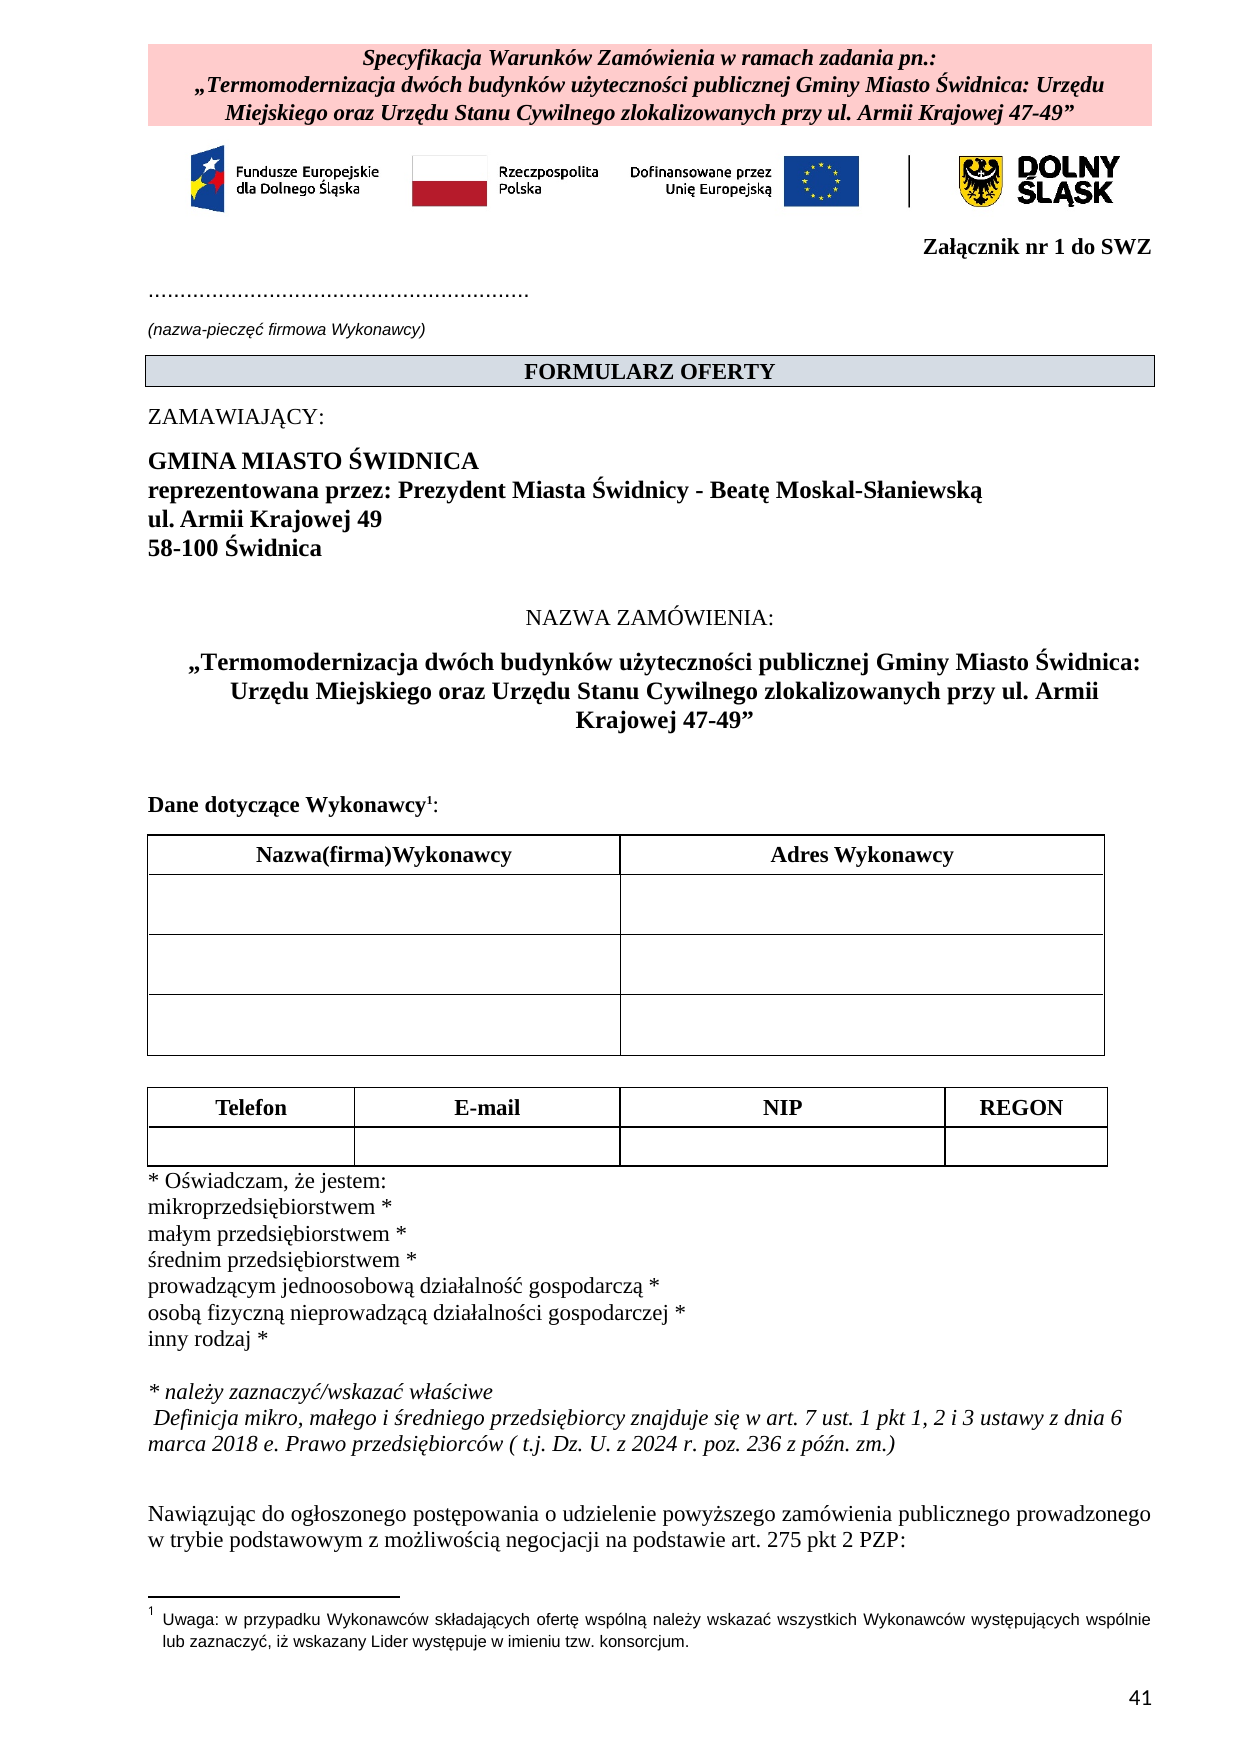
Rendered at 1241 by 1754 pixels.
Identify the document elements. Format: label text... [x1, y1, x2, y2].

table_cell [148, 1127, 354, 1165]
picture [174, 128, 1120, 229]
table_cell [148, 934, 620, 994]
table_cell [148, 874, 620, 934]
table_header Telefon [148, 1088, 354, 1126]
text ZAMAWIAJĄCY: [148, 403, 1152, 430]
text prowadzącym jednoosobową działalność gospodarczą * [148, 1272, 1152, 1299]
text NAZWA ZAMÓWIENIA: [148, 604, 1152, 631]
text (nazwa-pieczęć firmowa Wykonawcy) [148, 319, 1152, 338]
table_header Nazwa(firma)Wykonawcy [148, 836, 619, 873]
text * należy zaznaczyć/wskazać właściwe [148, 1378, 1152, 1404]
text „Termomodernizacja dwóch budynków użyteczności publicznej Gminy Miasto Świdnica: Urzędu Miejskiego oraz Urzędu Stanu Cywilnego zlokalizowanych przy ul. Armii Krajowej 47-49” [177, 647, 1152, 734]
text Nawiązując do ogłoszonego postępowania o udzielenie powyższego zamówienia publicznego prowadzonego w trybie podstawowym z możliwością negocjacji na podstawie art. 275 pkt 2 PZP: [148, 1500, 1152, 1552]
table_header NIP [621, 1088, 944, 1126]
table_cell [621, 1128, 944, 1165]
text mikroprzedsiębiorstwem * [148, 1193, 1152, 1219]
text ul. Armii Krajowej 49 [148, 504, 1152, 533]
table_header REGON [946, 1088, 1107, 1126]
text Definicja mikro, małego i średniego przedsiębiorcy znajduje się w art. 7 ust. 1 pkt 1, 2 i 3 ustawy z dnia 6 marca 2018 e. Prawo przedsiębiorców ( t.j. Dz. U. z 2024 r. poz. 236 z późn. zm.) [148, 1404, 1152, 1457]
table_cell [148, 994, 620, 1054]
text średnim przedsiębiorstwem * [148, 1246, 1152, 1272]
text 58-100 Świdnica [148, 533, 1152, 561]
text małym przedsiębiorstwem * [148, 1219, 1152, 1246]
table_cell [621, 934, 1104, 994]
table_header Adres Wykonawcy [621, 836, 1104, 873]
text inny rodzaj * [148, 1325, 1152, 1351]
table_header E-mail [355, 1088, 619, 1126]
text Załącznik nr 1 do SWZ [148, 233, 1152, 259]
text * Oświadczam, że jestem: [148, 1167, 1152, 1193]
table_cell [355, 1128, 619, 1165]
text ............................................................ [148, 276, 1152, 303]
table_cell [946, 1128, 1107, 1165]
text FORMULARZ OFERTY [146, 356, 1154, 386]
table_cell [621, 994, 1104, 1054]
text GMINA MIASTO ŚWIDNICA [148, 446, 1152, 475]
text osobą fizyczną nieprowadzącą działalności gospodarczej * [148, 1299, 1152, 1325]
text Dane dotyczące Wykonawcy: [148, 791, 1152, 817]
table_cell [621, 874, 1104, 934]
text reprezentowana przez: Prezydent Miasta Świdnicy - Beatę Moskal-Słaniewską [148, 475, 1152, 504]
